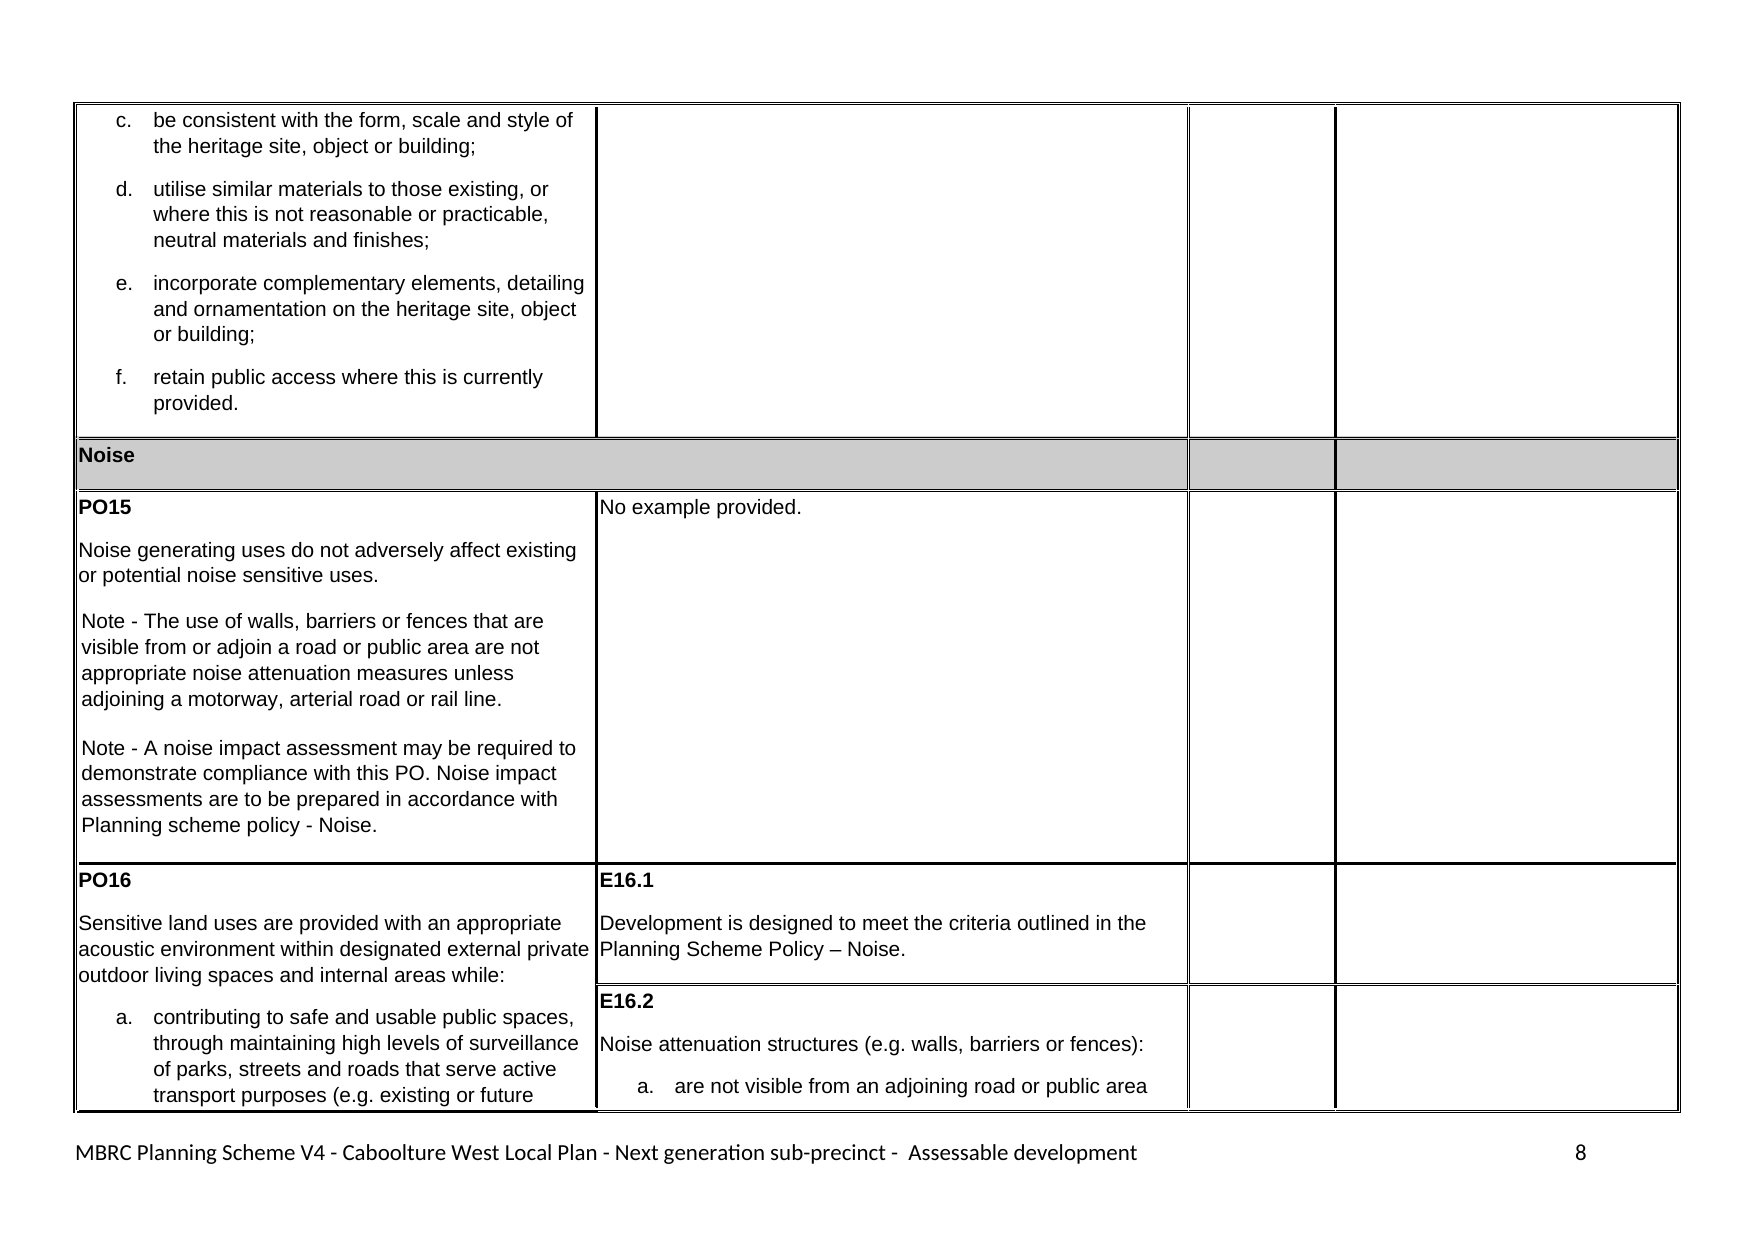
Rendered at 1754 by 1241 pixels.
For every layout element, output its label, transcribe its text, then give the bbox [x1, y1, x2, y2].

table_cell [1335, 105, 1677, 436]
table_cell [1190, 865, 1334, 982]
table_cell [77, 105, 596, 436]
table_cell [596, 105, 1188, 436]
table_cell PO16 Sensitive land uses are provided with an appropriate acoustic environment within designated external private outdoor living spaces and internal areas while: contributing to safe and usable public spaces, through maintaining high levels of surveillance of parks, streets and roads that serve active transport purposes (e.g. existing or future pedestrian paths or cycle lanes etc); maintaining the amenity of the streetscape. [77, 862, 596, 1109]
table_cell [1190, 440, 1334, 489]
table_cell PO15 Noise generating uses do not adversely affect existing or potential noise sensitive uses. [75, 489, 596, 862]
table_cell [1337, 436, 1678, 489]
table_cell [1335, 983, 1678, 1109]
table_cell No example provided. [598, 492, 1187, 862]
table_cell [596, 986, 1188, 1109]
table_cell [1335, 489, 1679, 862]
table_cell E16.1 Development is designed to meet the criteria outlined in the Planning Scheme Policy – Noise. [598, 865, 1187, 982]
table_cell [1190, 492, 1334, 862]
table_cell [1189, 105, 1335, 436]
table_cell [1189, 986, 1335, 1109]
table_cell Noise [77, 436, 1187, 489]
table_cell [1337, 862, 1677, 982]
